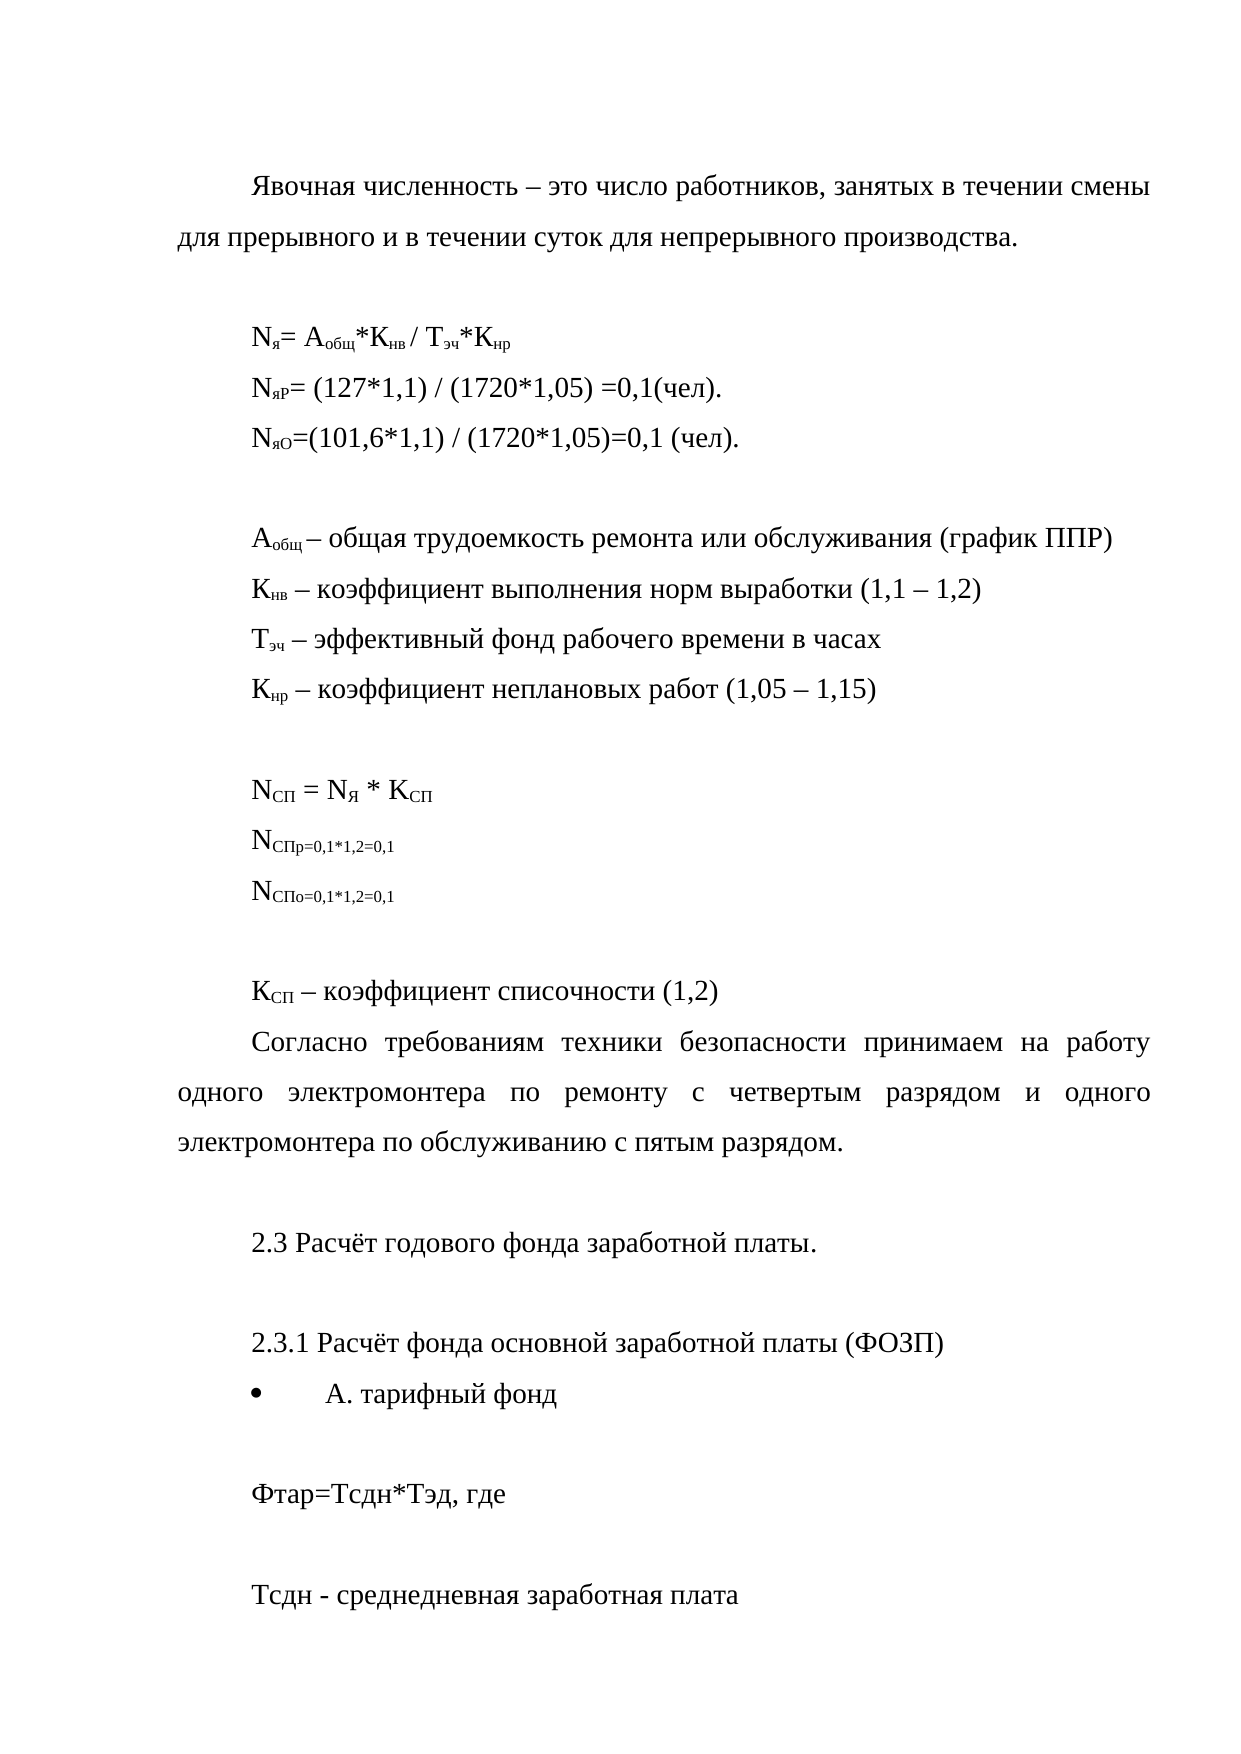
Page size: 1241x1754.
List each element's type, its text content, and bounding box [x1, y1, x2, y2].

text Тэч – эффективный фонд рабочего времени в часах [177, 621, 1152, 655]
text Кнр – коэффициент неплановых работ (1,05 – 1,15) [177, 672, 1152, 705]
list А. тарифный фонд [177, 1376, 1152, 1409]
text Тсдн - среднедневная заработная плата [177, 1577, 1152, 1611]
text NСП = NЯ * KСП [177, 772, 1152, 806]
text Фтар=Тсдн*Тэд, где [177, 1477, 1152, 1510]
text NяР= (127*1,1) / (1720*1,05) =0,1(чел). [177, 370, 1152, 403]
text Согласно требованиям техники безопасности принимаем на работу одного электромонтера по ремонту с четвертым разрядом и одного электромонтера по обслуживанию с пятым разрядом. [177, 1024, 1152, 1158]
text КСП – коэффициент списочности (1,2) [177, 973, 1152, 1007]
text 2.3.1 Расчёт фонда основной заработной платы (ФОЗП) [177, 1326, 1152, 1359]
text Явочная численность – это число работников, занятых в течении смены для прерывного и в течении суток для непрерывного производства. [177, 168, 1152, 252]
text Кнв – коэффициент выполнения норм выработки (1,1 – 1,2) [177, 571, 1152, 604]
text NСПр=0,1*1,2=0,1 [177, 822, 1152, 856]
text Аобщ – общая трудоемкость ремонта или обслуживания (график ППР) [177, 521, 1152, 554]
text NяО=(101,6*1,1) / (1720*1,05)=0,1 (чел). [177, 420, 1152, 453]
text Nя= Аобщ*Кнв / Тэч*Кнр [177, 319, 1152, 353]
text 2.3 Расчёт годового фонда заработной платы. [177, 1225, 1152, 1258]
text NСПо=0,1*1,2=0,1 [177, 873, 1152, 906]
